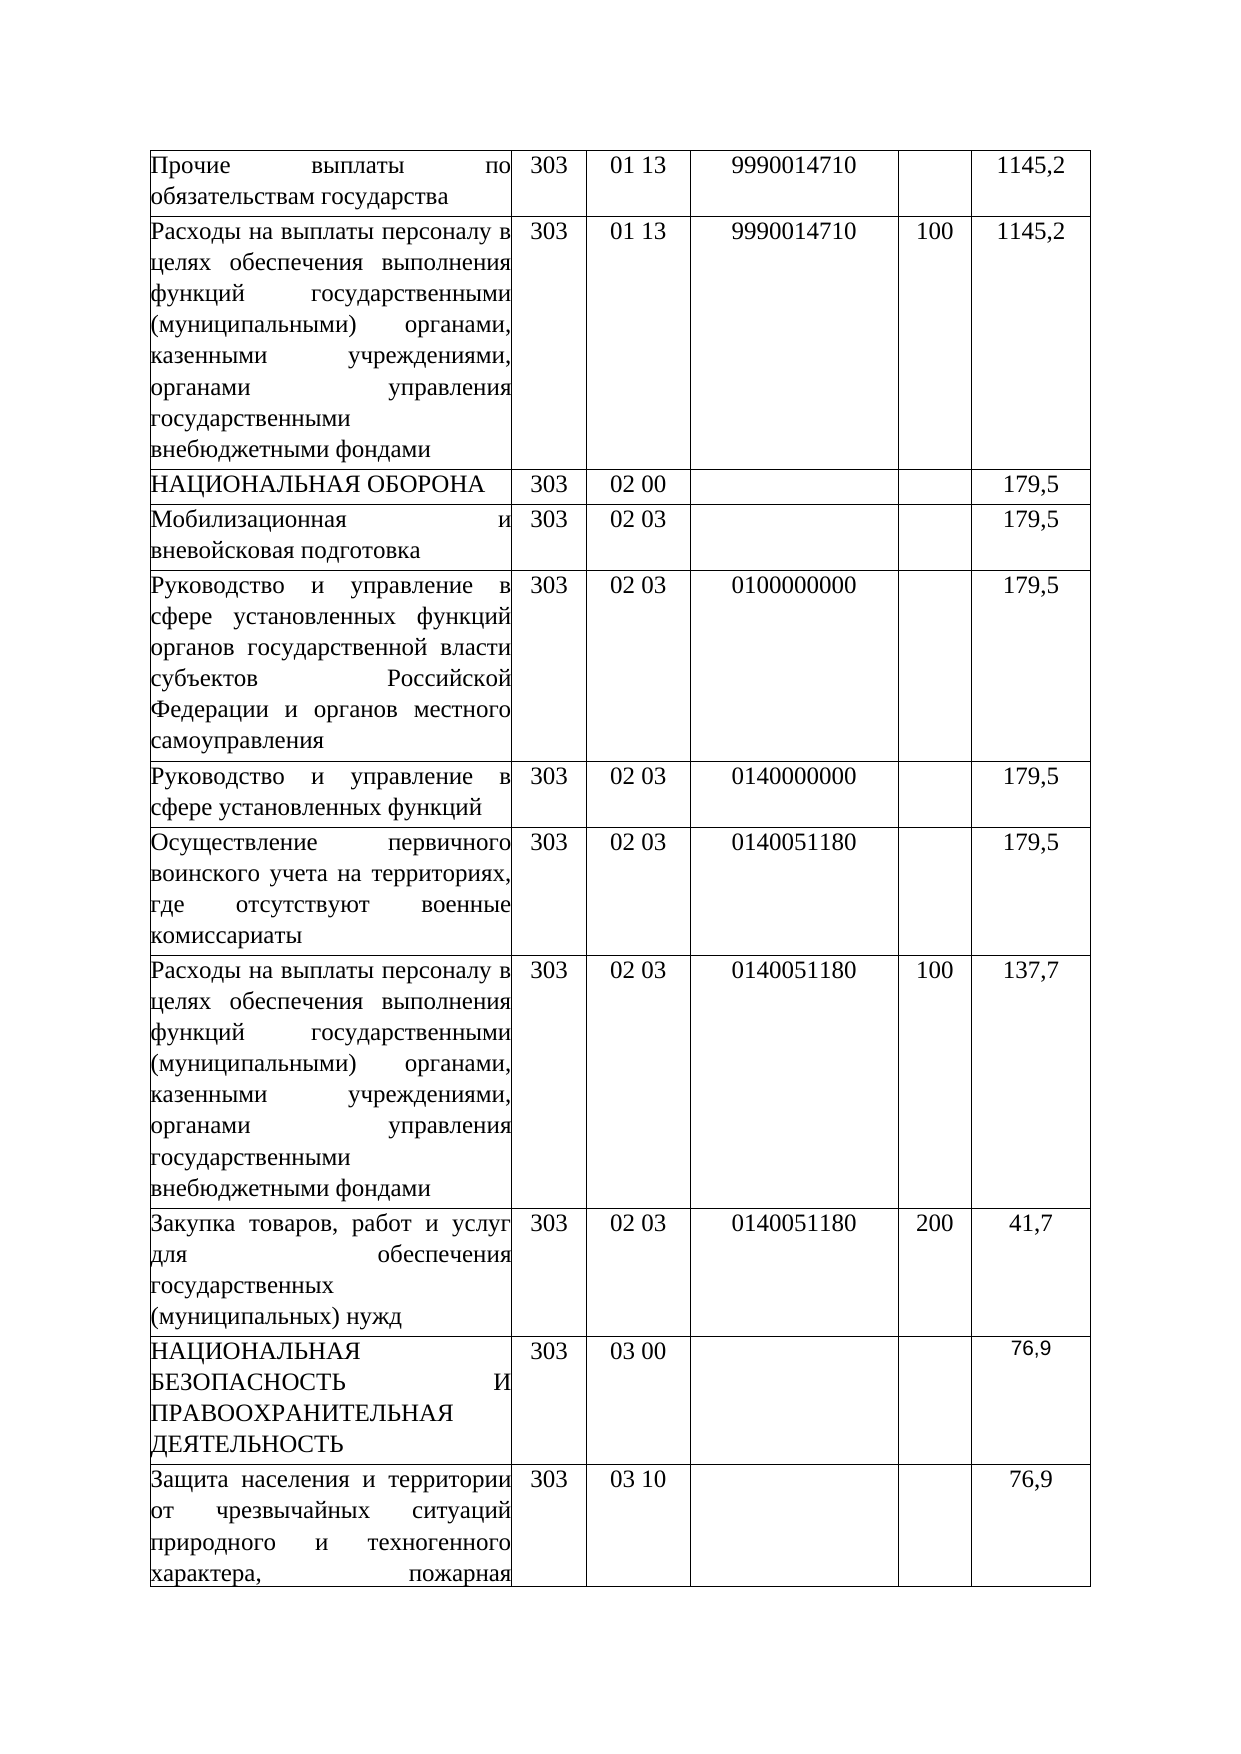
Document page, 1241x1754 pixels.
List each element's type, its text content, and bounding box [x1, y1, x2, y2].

table_cell 02 03 [587, 828, 690, 955]
table_cell 41,7 [972, 1209, 1090, 1336]
table_cell 0140051180 [691, 956, 898, 1208]
table_cell [691, 505, 898, 570]
table_cell [899, 505, 971, 570]
table_cell [899, 1337, 971, 1464]
table_cell 179,5 [972, 762, 1090, 827]
table_cell Прочие выплаты по обязательствам государства [151, 151, 511, 216]
table_cell 303 [512, 1465, 586, 1586]
table_cell 02 00 [587, 470, 690, 504]
table_cell 01 13 [587, 217, 690, 469]
table_cell 01 13 [587, 151, 690, 216]
table_cell [899, 828, 971, 955]
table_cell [151, 1465, 511, 1586]
table_cell 0100000000 [691, 571, 898, 761]
table_cell 03 10 [587, 1465, 690, 1586]
table_cell 0140000000 [691, 762, 898, 827]
table_cell Руководство и управление в сфере установленных функций органов государственной власти субъектов Российской Федерации и органов местного самоуправления [151, 571, 511, 761]
table_cell 0140051180 [691, 1209, 898, 1336]
table_cell 303 [512, 571, 586, 761]
table_cell 9990014710 [691, 217, 898, 469]
table_cell [691, 470, 898, 504]
table_cell 303 [512, 1209, 586, 1336]
table_cell [899, 151, 971, 216]
table_cell [691, 1465, 898, 1586]
table_cell Осуществление первичного воинского учета на территориях, где отсутствуют военные комиссариаты [151, 828, 511, 955]
table_cell 02 03 [587, 762, 690, 827]
table_cell 1145,2 [972, 217, 1090, 469]
table_cell 303 [512, 1337, 586, 1464]
table_cell 303 [512, 762, 586, 827]
table_cell 100 [899, 956, 971, 1208]
table_cell 0140051180 [691, 828, 898, 955]
table_cell 03 00 [587, 1337, 690, 1464]
table_cell [691, 1337, 898, 1464]
table_cell 100 [899, 217, 971, 469]
table_cell 303 [512, 956, 586, 1208]
table_cell 303 [512, 217, 586, 469]
table_cell Руководство и управление в сфере установленных функций [151, 762, 511, 827]
table_cell [899, 762, 971, 827]
table_cell Мобилизационная и вневойсковая подготовка [151, 505, 511, 570]
table_cell 02 03 [587, 1209, 690, 1336]
table_cell 179,5 [972, 505, 1090, 570]
table_cell 76,9 [972, 1465, 1090, 1586]
table_cell 179,5 [972, 828, 1090, 955]
table_cell 02 03 [587, 571, 690, 761]
table_cell 02 03 [587, 505, 690, 570]
table_cell НАЦИОНАЛЬНАЯ ОБОРОНА [151, 470, 511, 504]
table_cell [151, 217, 511, 469]
table_cell 179,5 [972, 571, 1090, 761]
table_cell [899, 571, 971, 761]
table_cell 200 [899, 1209, 971, 1336]
table_cell 179,5 [972, 470, 1090, 504]
table_cell 303 [512, 151, 586, 216]
table_cell Закупка товаров, работ и услуг для обеспечения государственных (муниципальных) нужд [151, 1209, 511, 1336]
table_cell [899, 470, 971, 504]
table_cell 02 03 [587, 956, 690, 1208]
table_cell 9990014710 [691, 151, 898, 216]
table_cell 303 [512, 470, 586, 504]
table_cell 303 [512, 505, 586, 570]
table_cell НАЦИОНАЛЬНАЯ БЕЗОПАСНОСТЬ И ПРАВООХРАНИТЕЛЬНАЯ ДЕЯТЕЛЬНОСТЬ [151, 1337, 511, 1464]
table_cell [899, 1465, 971, 1586]
table_cell 76,9 [972, 1337, 1090, 1464]
table_cell 1145,2 [972, 151, 1090, 216]
table_cell 303 [512, 828, 586, 955]
table_cell 137,7 [972, 956, 1090, 1208]
